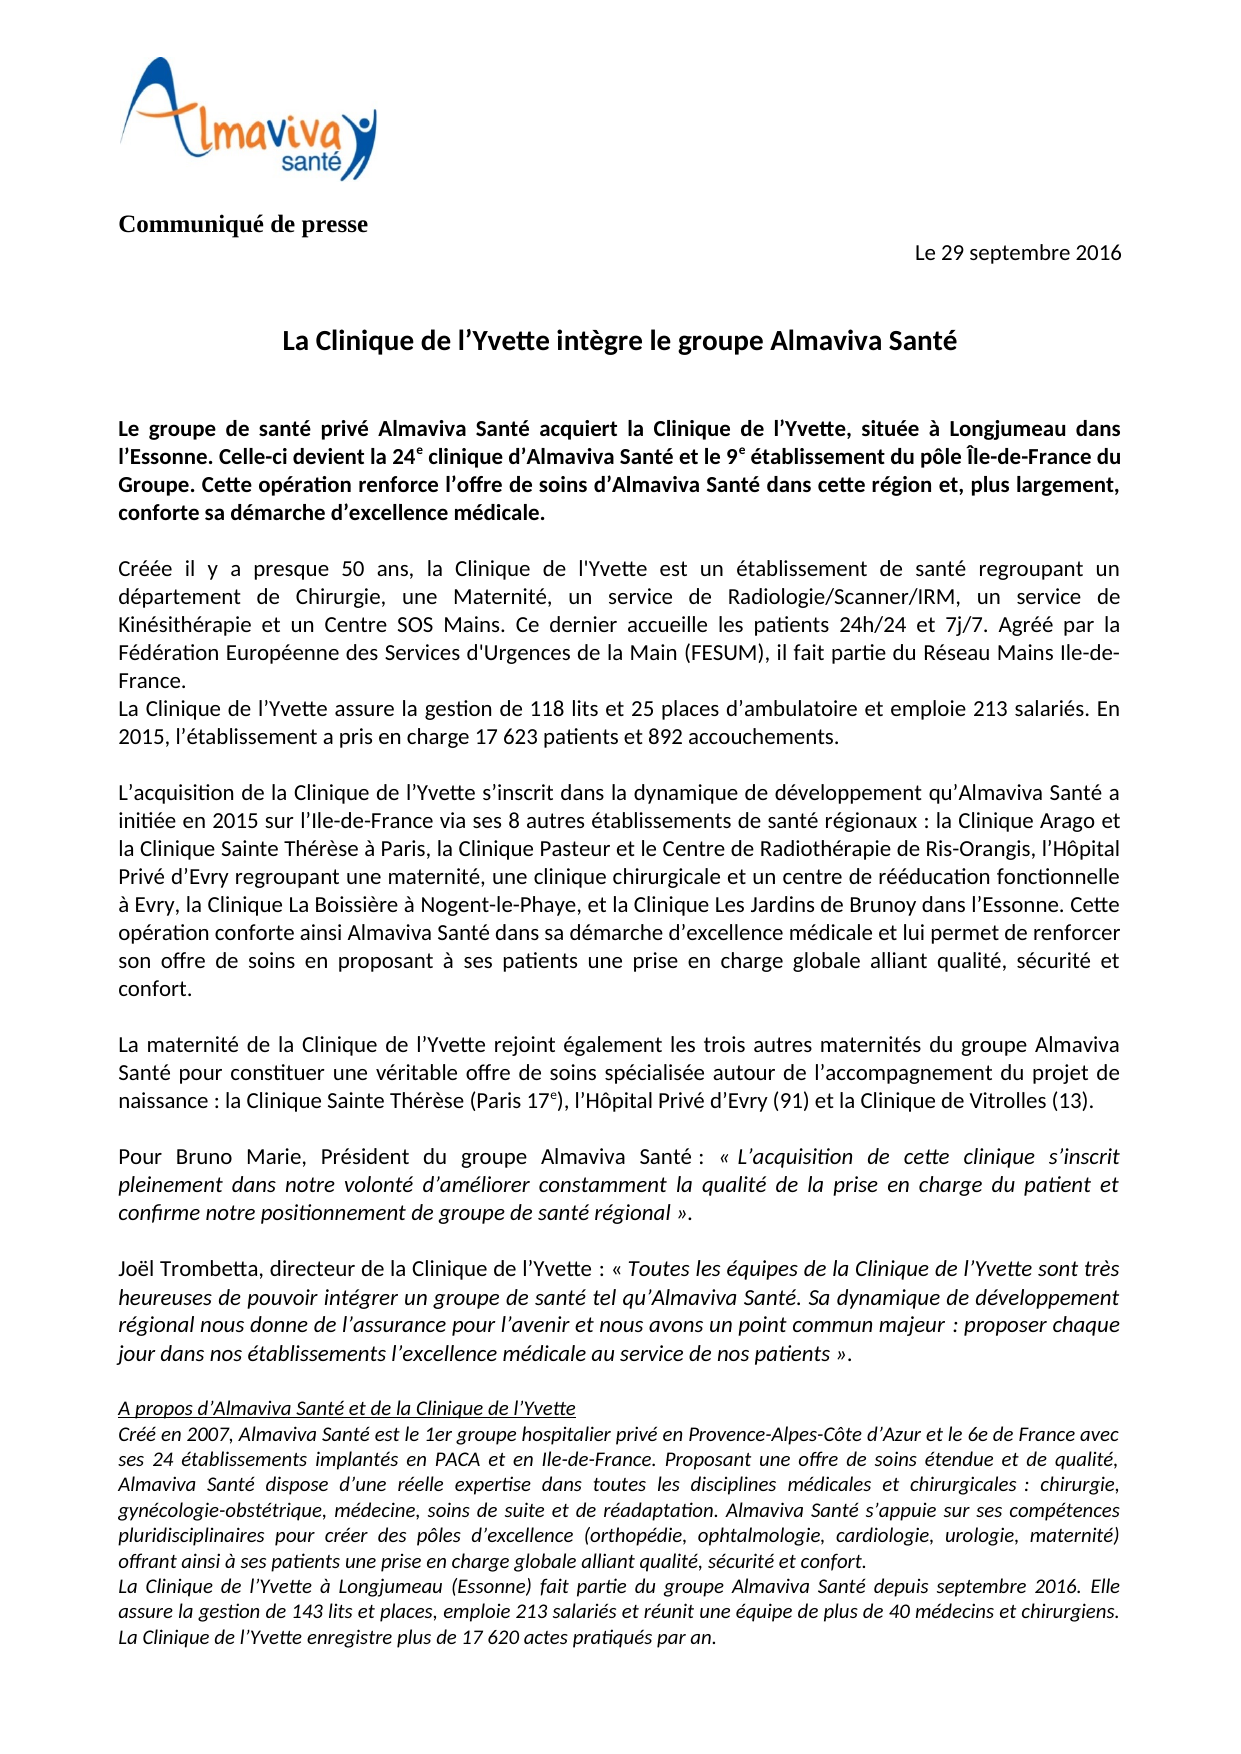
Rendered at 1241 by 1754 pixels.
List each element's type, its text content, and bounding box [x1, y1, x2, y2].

text La Clinique de l’Yvette intègre le groupe Almaviva Santé [118, 322, 1122, 358]
picture [120, 57, 378, 182]
text Créée il y a presque 50 ans, la Clinique de l'Yvette est un établissement de santé regroupant un département de Chirurgie, une Maternité, un service de Radiologie/Scanner/IRM, un service de Kinésithérapie et un Centre SOS Mains. Ce dernier accueille les patients 24h/24 et 7j/7. Agréé par la Fédération Européenne des Services d'Urgences de la Main (FESUM), il fait partie du Réseau Mains Ile-de-France. [118, 554, 1122, 694]
text A propos d’Almaviva Santé et de la Clinique de l’Yvette [118, 1395, 1122, 1421]
text La Clinique de l’Yvette assure la gestion de 118 lits et 25 places d’ambulatoire et emploie 213 salariés. En 2015, l’établissement a pris en charge 17 623 patients et 892 accouchements. [118, 694, 1122, 750]
text La maternité de la Clinique de l’Yvette rejoint également les trois autres maternités du groupe Almaviva Santé pour constituer une véritable offre de soins spécialisée autour de l’accompagnement du projet de naissance : la Clinique Sainte Thérèse (Paris 17e), l’Hôpital Privé d’Evry (91) et la Clinique de Vitrolles (13). [118, 1030, 1122, 1114]
text Le 29 septembre 2016 [118, 238, 1122, 266]
text Communiqué de presse [118, 209, 1122, 238]
text Pour Bruno Marie, Président du groupe Almaviva Santé : « L’acquisition de cette clinique s’inscrit pleinement dans notre volonté d’améliorer constamment la qualité de la prise en charge du patient et confirme notre positionnement de groupe de santé régional ». [118, 1142, 1122, 1227]
text L’acquisition de la Clinique de l’Yvette s’inscrit dans la dynamique de développement qu’Almaviva Santé a initiée en 2015 sur l’Ile-de-France via ses 8 autres établissements de santé régionaux : la Clinique Arago et la Clinique Sainte Thérèse à Paris, la Clinique Pasteur et le Centre de Radiothérapie de Ris-Orangis, l’Hôpital Privé d’Evry regroupant une maternité, une clinique chirurgicale et un centre de rééducation fonctionnelle à Evry, la Clinique La Boissière à Nogent-le-Phaye, et la Clinique Les Jardins de Brunoy dans l’Essonne. Cette opération conforte ainsi Almaviva Santé dans sa démarche d’excellence médicale et lui permet de renforcer son offre de soins en proposant à ses patients une prise en charge globale alliant qualité, sécurité et confort. [118, 778, 1122, 1002]
text Joël Trombetta, directeur de la Clinique de l’Yvette : « Toutes les équipes de la Clinique de l’Yvette sont très heureuses de pouvoir intégrer un groupe de santé tel qu’Almaviva Santé. Sa dynamique de développement régional nous donne de l’assurance pour l’avenir et nous avons un point commun majeur : proposer chaque jour dans nos établissements l’excellence médicale au service de nos patients ». [118, 1254, 1122, 1367]
text Créé en 2007, Almaviva Santé est le 1er groupe hospitalier privé en Provence-Alpes-Côte d’Azur et le 6e de France avec ses 24 établissements implantés en PACA et en Ile-de-France. Proposant une offre de soins étendue et de qualité, Almaviva Santé dispose d’une réelle expertise dans toutes les disciplines médicales et chirurgicales : chirurgie, gynécologie-obstétrique, médecine, soins de suite et de réadaptation. Almaviva Santé s’appuie sur ses compétences pluridisciplinaires pour créer des pôles d’excellence (orthopédie, ophtalmologie, cardiologie, urologie, maternité) offrant ainsi à ses patients une prise en charge globale alliant qualité, sécurité et confort. [118, 1421, 1122, 1573]
text La Clinique de l’Yvette à Longjumeau (Essonne) fait partie du groupe Almaviva Santé depuis septembre 2016. Elle assure la gestion de 143 lits et places, emploie 213 salariés et réunit une équipe de plus de 40 médecins et chirurgiens. La Clinique de l’Yvette enregistre plus de 17 620 actes pratiqués par an. [118, 1573, 1122, 1649]
text Le groupe de santé privé Almaviva Santé acquiert la Clinique de l’Yvette, située à Longjumeau dans l’Essonne. Celle-ci devient la 24e clinique d’Almaviva Santé et le 9e établissement du pôle Île-de-France du Groupe. Cette opération renforce l’offre de soins d’Almaviva Santé dans cette région et, plus largement, conforte sa démarche d’excellence médicale. [118, 414, 1122, 526]
